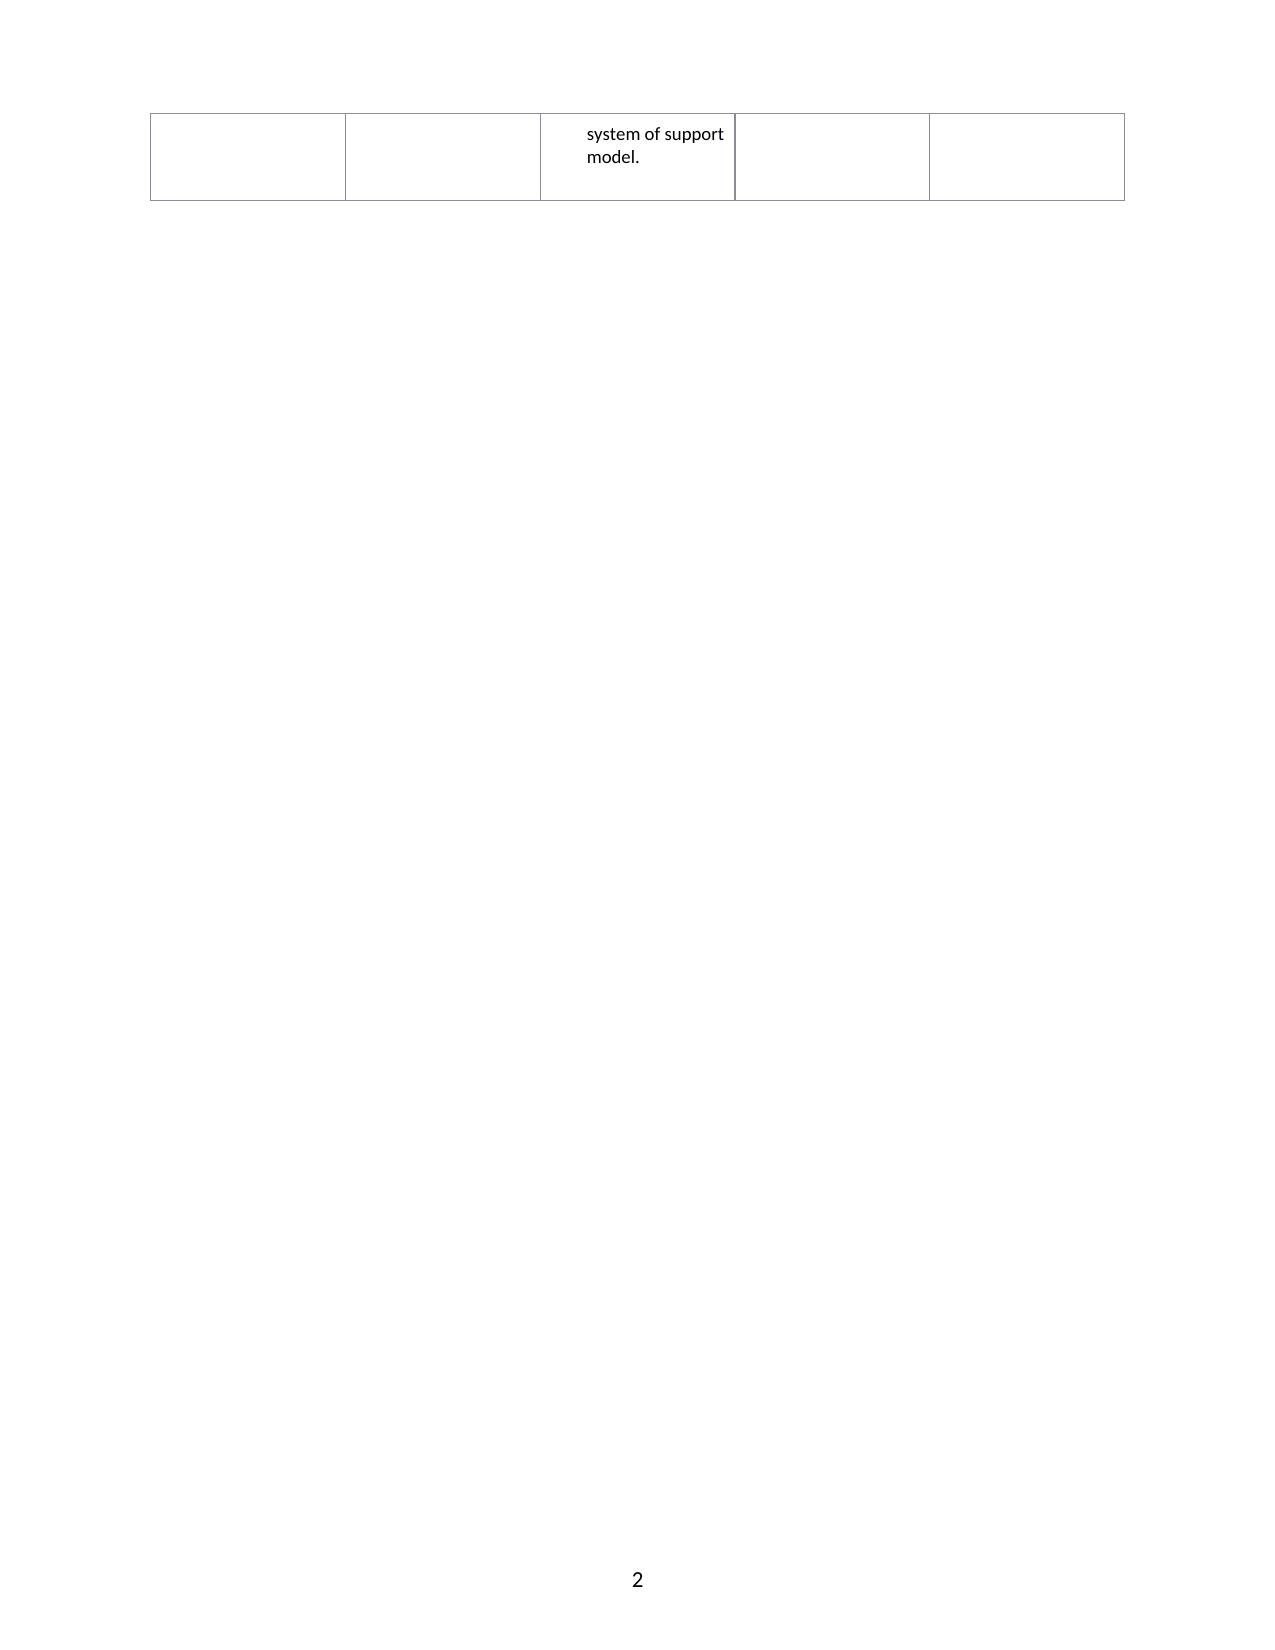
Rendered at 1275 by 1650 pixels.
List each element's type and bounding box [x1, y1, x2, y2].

table_cell [736, 114, 929, 200]
table_cell [346, 114, 540, 200]
table_cell [930, 114, 1124, 200]
table_cell [151, 114, 345, 200]
table_cell [541, 114, 734, 200]
